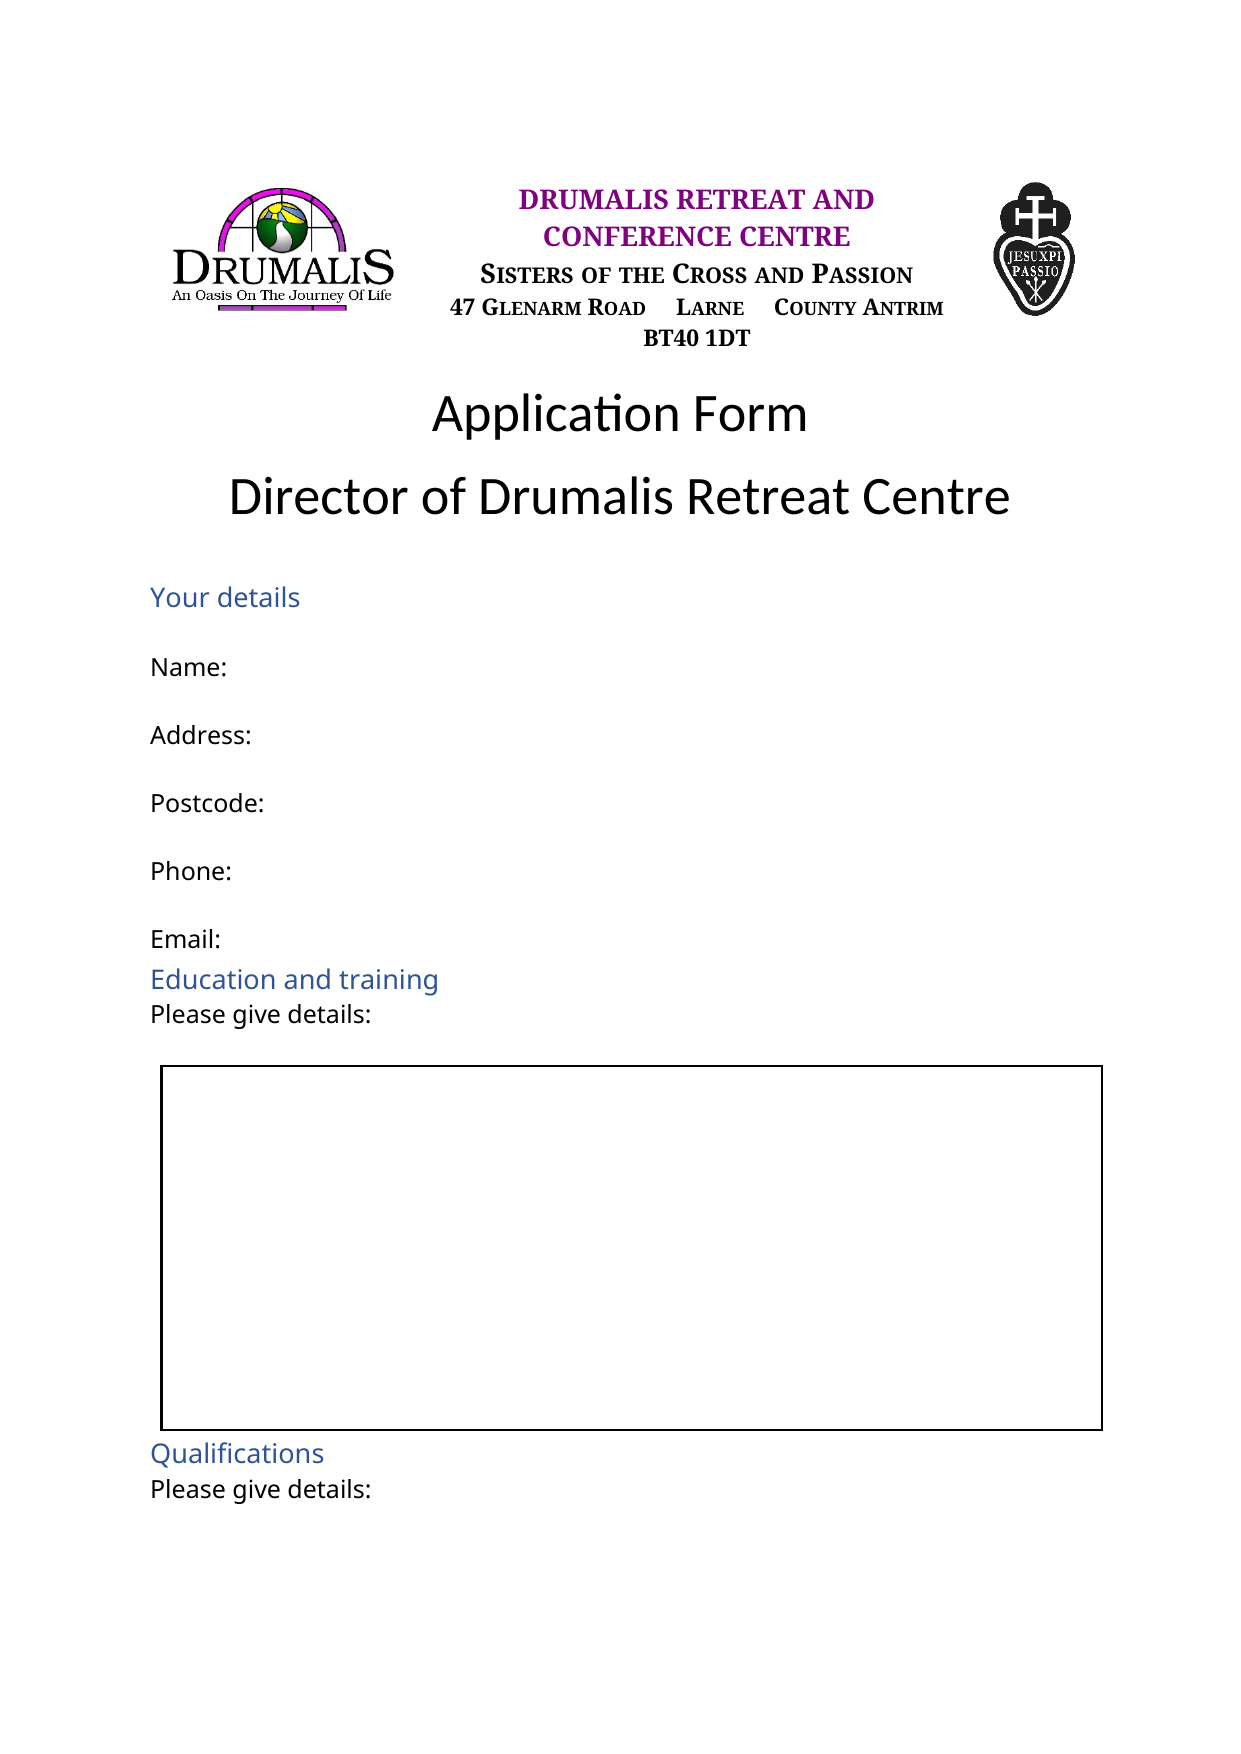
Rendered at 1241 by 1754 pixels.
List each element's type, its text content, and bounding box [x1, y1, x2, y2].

text Address: [150, 717, 1090, 752]
text Please give details: [150, 1472, 1090, 1506]
text Postcode: [150, 786, 1090, 820]
text Email: [150, 922, 1090, 956]
subtitle Your details [150, 578, 1090, 615]
table_header [977, 181, 1089, 379]
title Application Form [150, 379, 1090, 445]
text Name: [150, 649, 1090, 683]
text Phone: [150, 854, 1090, 888]
picture [161, 180, 404, 317]
table_header DRUMALIS RETREAT AND CONFERENCE CENTRE Sisters of the Cross and Passion 47 Glenarm Road Larne County Antrim BT40 1DT [416, 181, 977, 379]
title Director of Drumalis Retreat Centre [150, 461, 1090, 528]
table_header [150, 181, 416, 379]
table_header [163, 1067, 1101, 1429]
subtitle Education and training [150, 960, 1090, 997]
subtitle Qualifications [150, 1435, 1090, 1472]
picture [991, 180, 1076, 317]
text Please give details: [150, 997, 1090, 1031]
